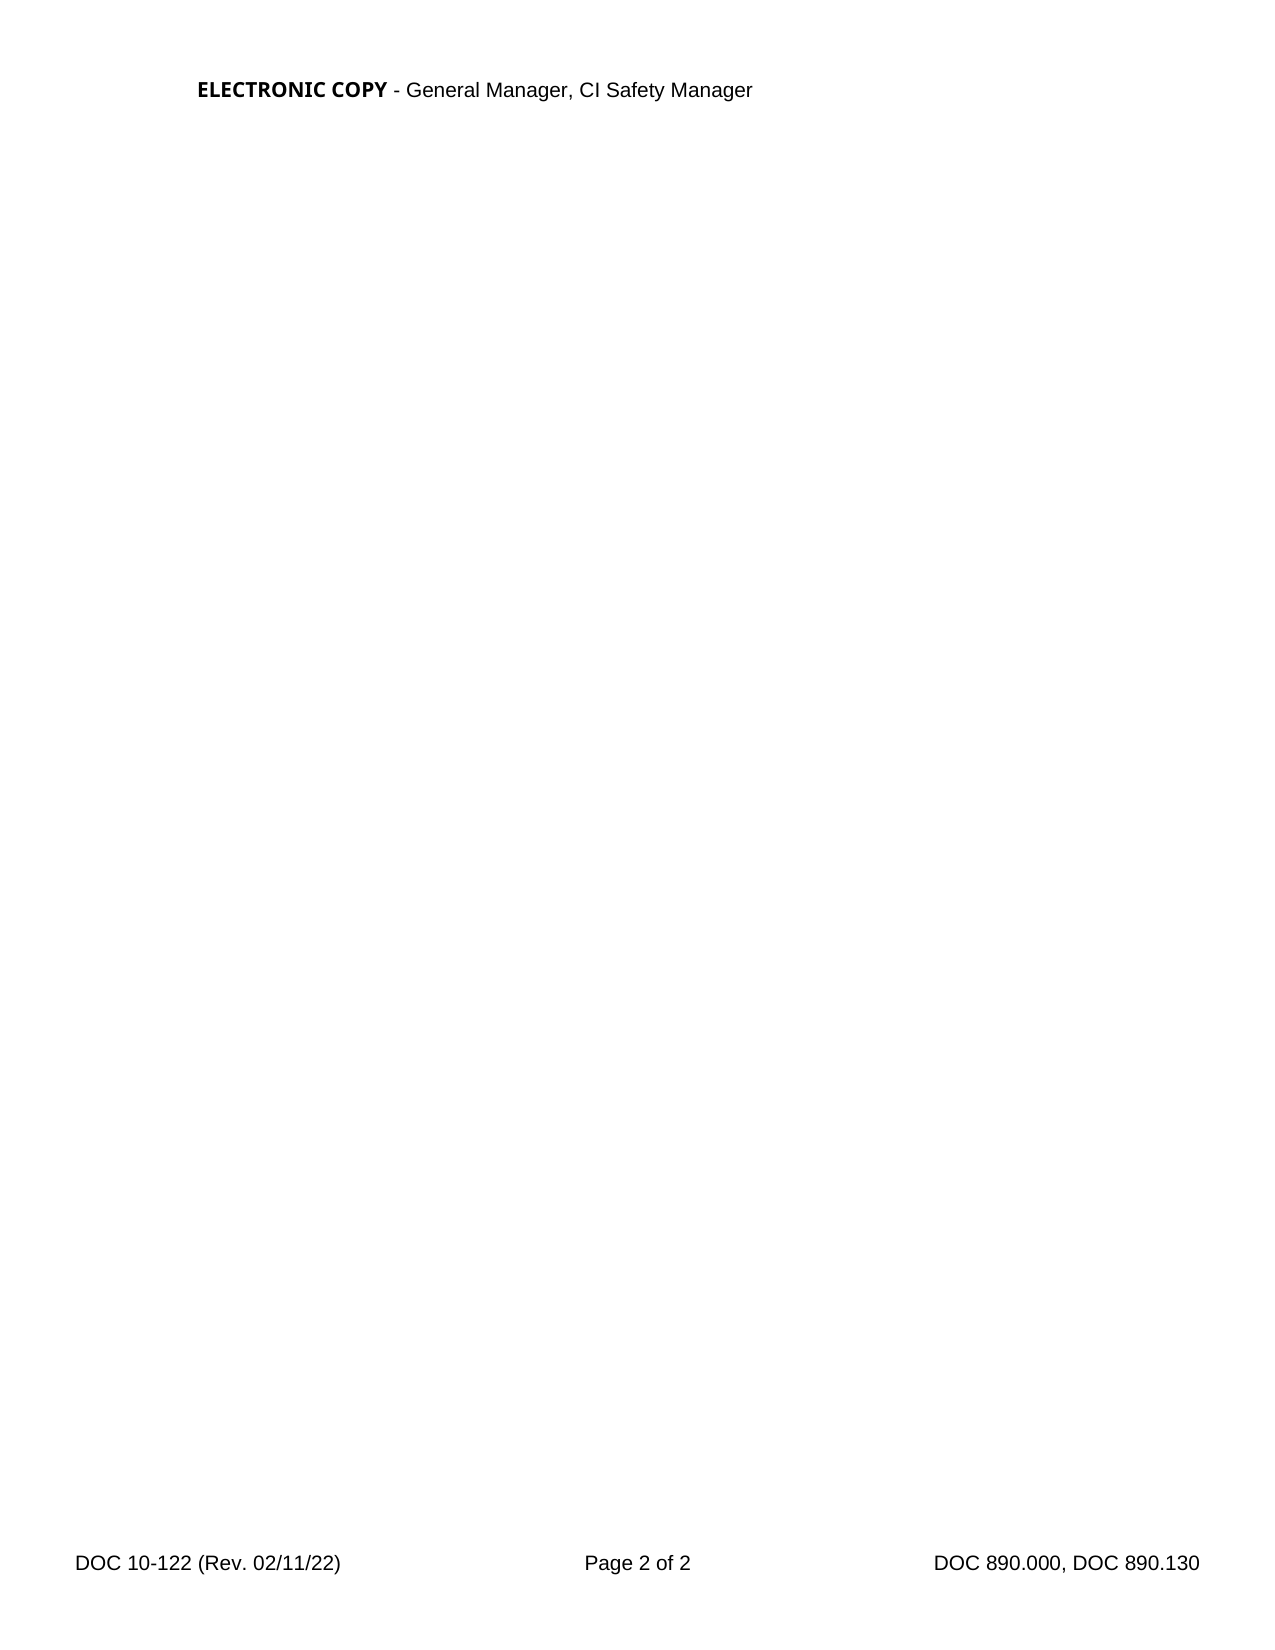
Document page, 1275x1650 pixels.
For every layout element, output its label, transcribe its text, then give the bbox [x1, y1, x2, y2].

text Electronic Copy - General Manager, CI Safety Manager [75, 75, 1200, 103]
